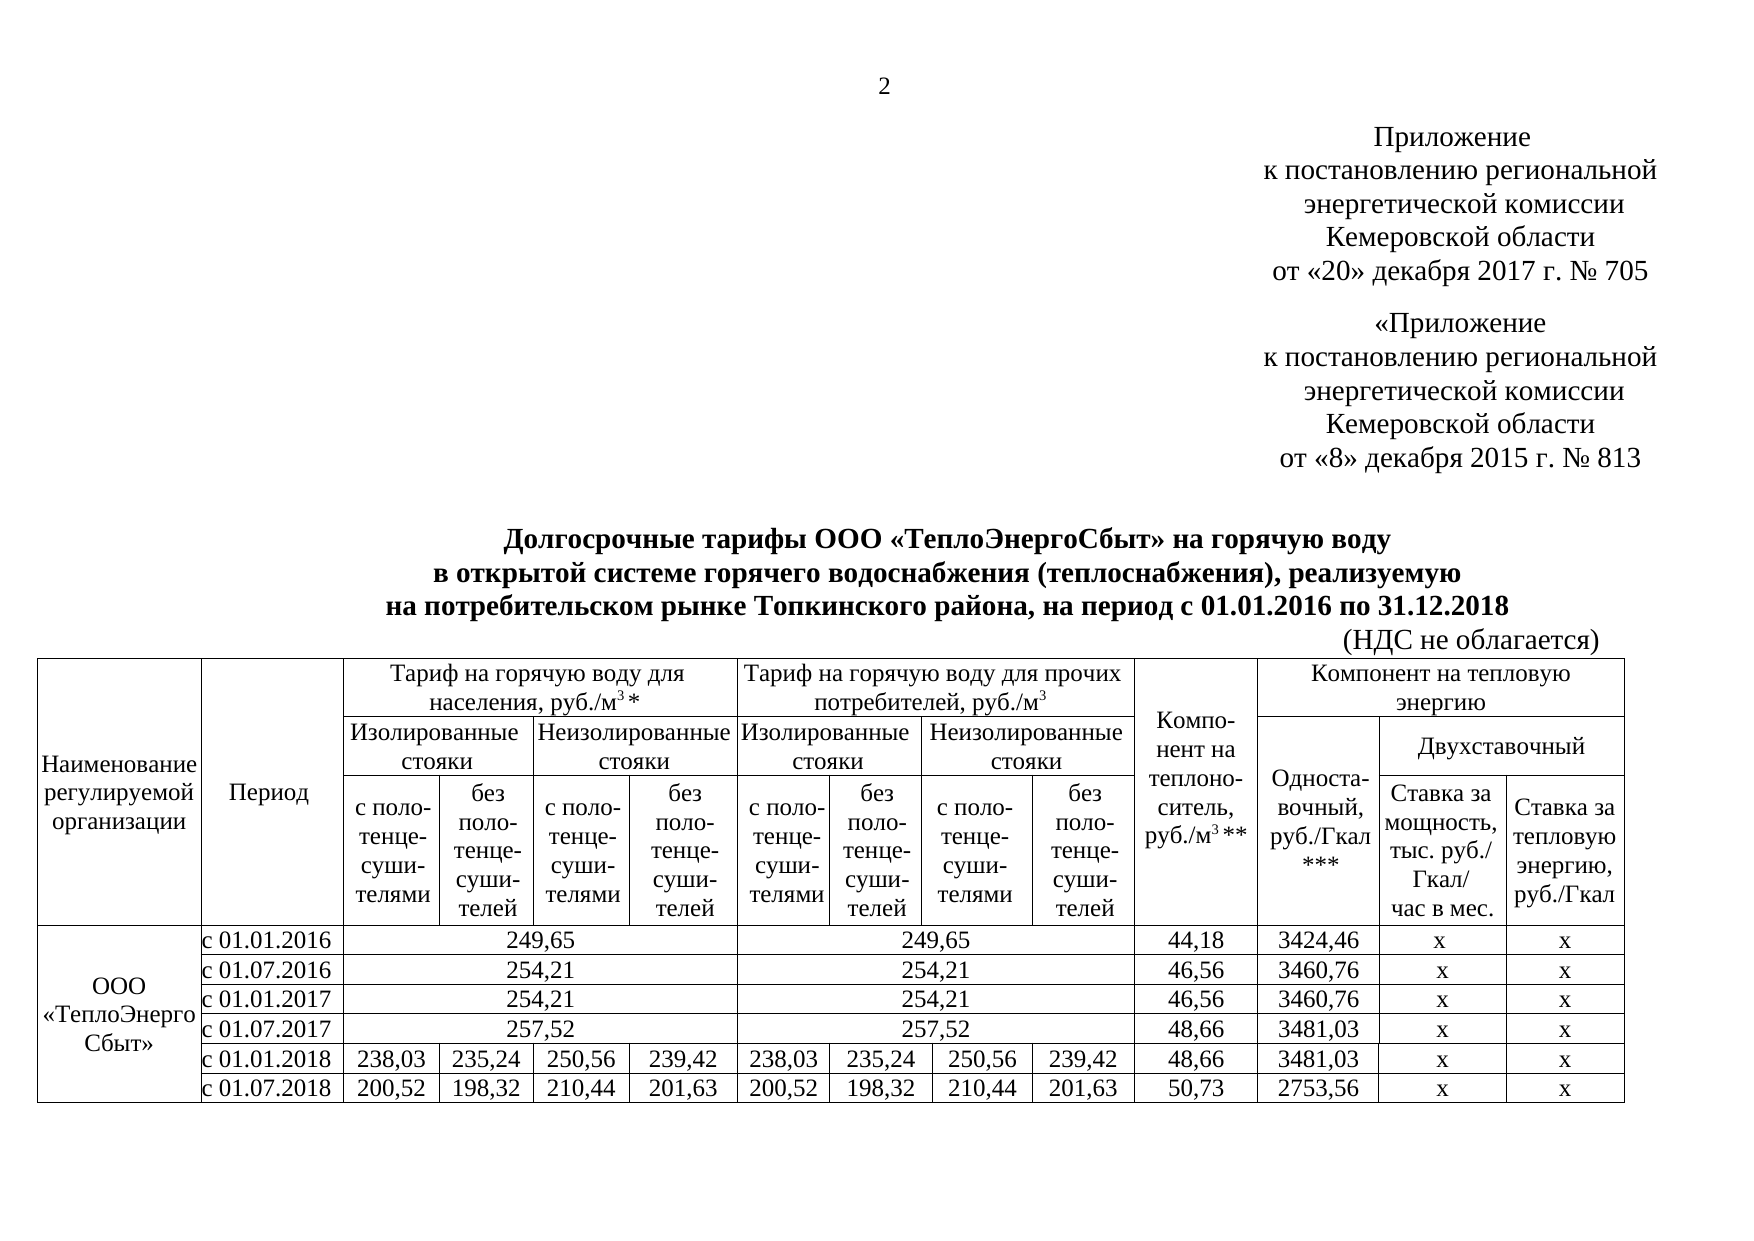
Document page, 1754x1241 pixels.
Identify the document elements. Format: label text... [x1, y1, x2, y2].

text Кемеровской области от «20» декабря 2017 г. № 705 [1152, 219, 1754, 286]
text энергетической комиссии [1152, 373, 1754, 406]
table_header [0, 488, 1654, 1170]
text к постановлению региональной [1152, 152, 1754, 186]
text «Приложение к постановлению региональной [1152, 306, 1754, 373]
text Кемеровской области от «8» декабря 2015 г. № 813 [1152, 406, 1754, 473]
text энергетической комиссии [1152, 186, 1754, 219]
text Приложение [1373, 119, 1754, 152]
